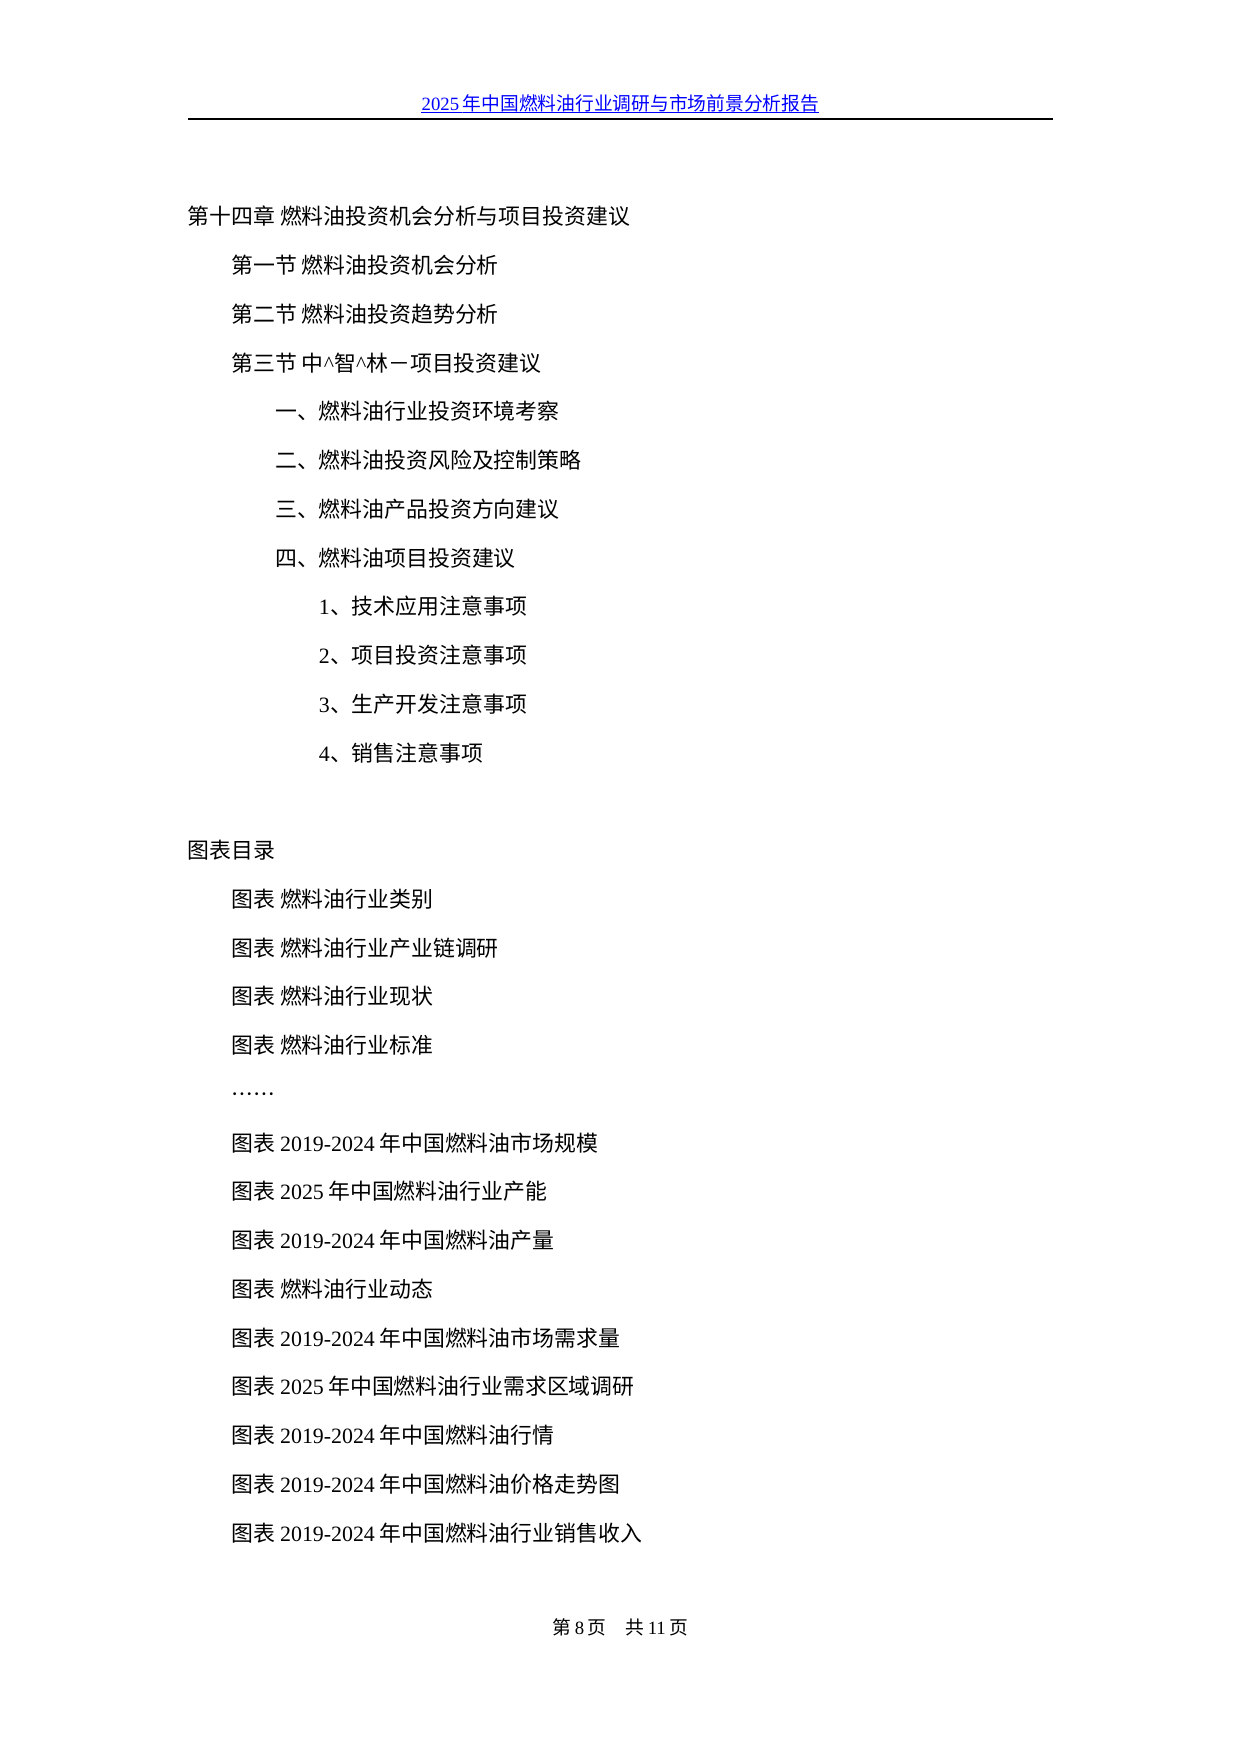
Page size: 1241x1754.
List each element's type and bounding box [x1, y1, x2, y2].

text [187, 150, 1053, 1548]
